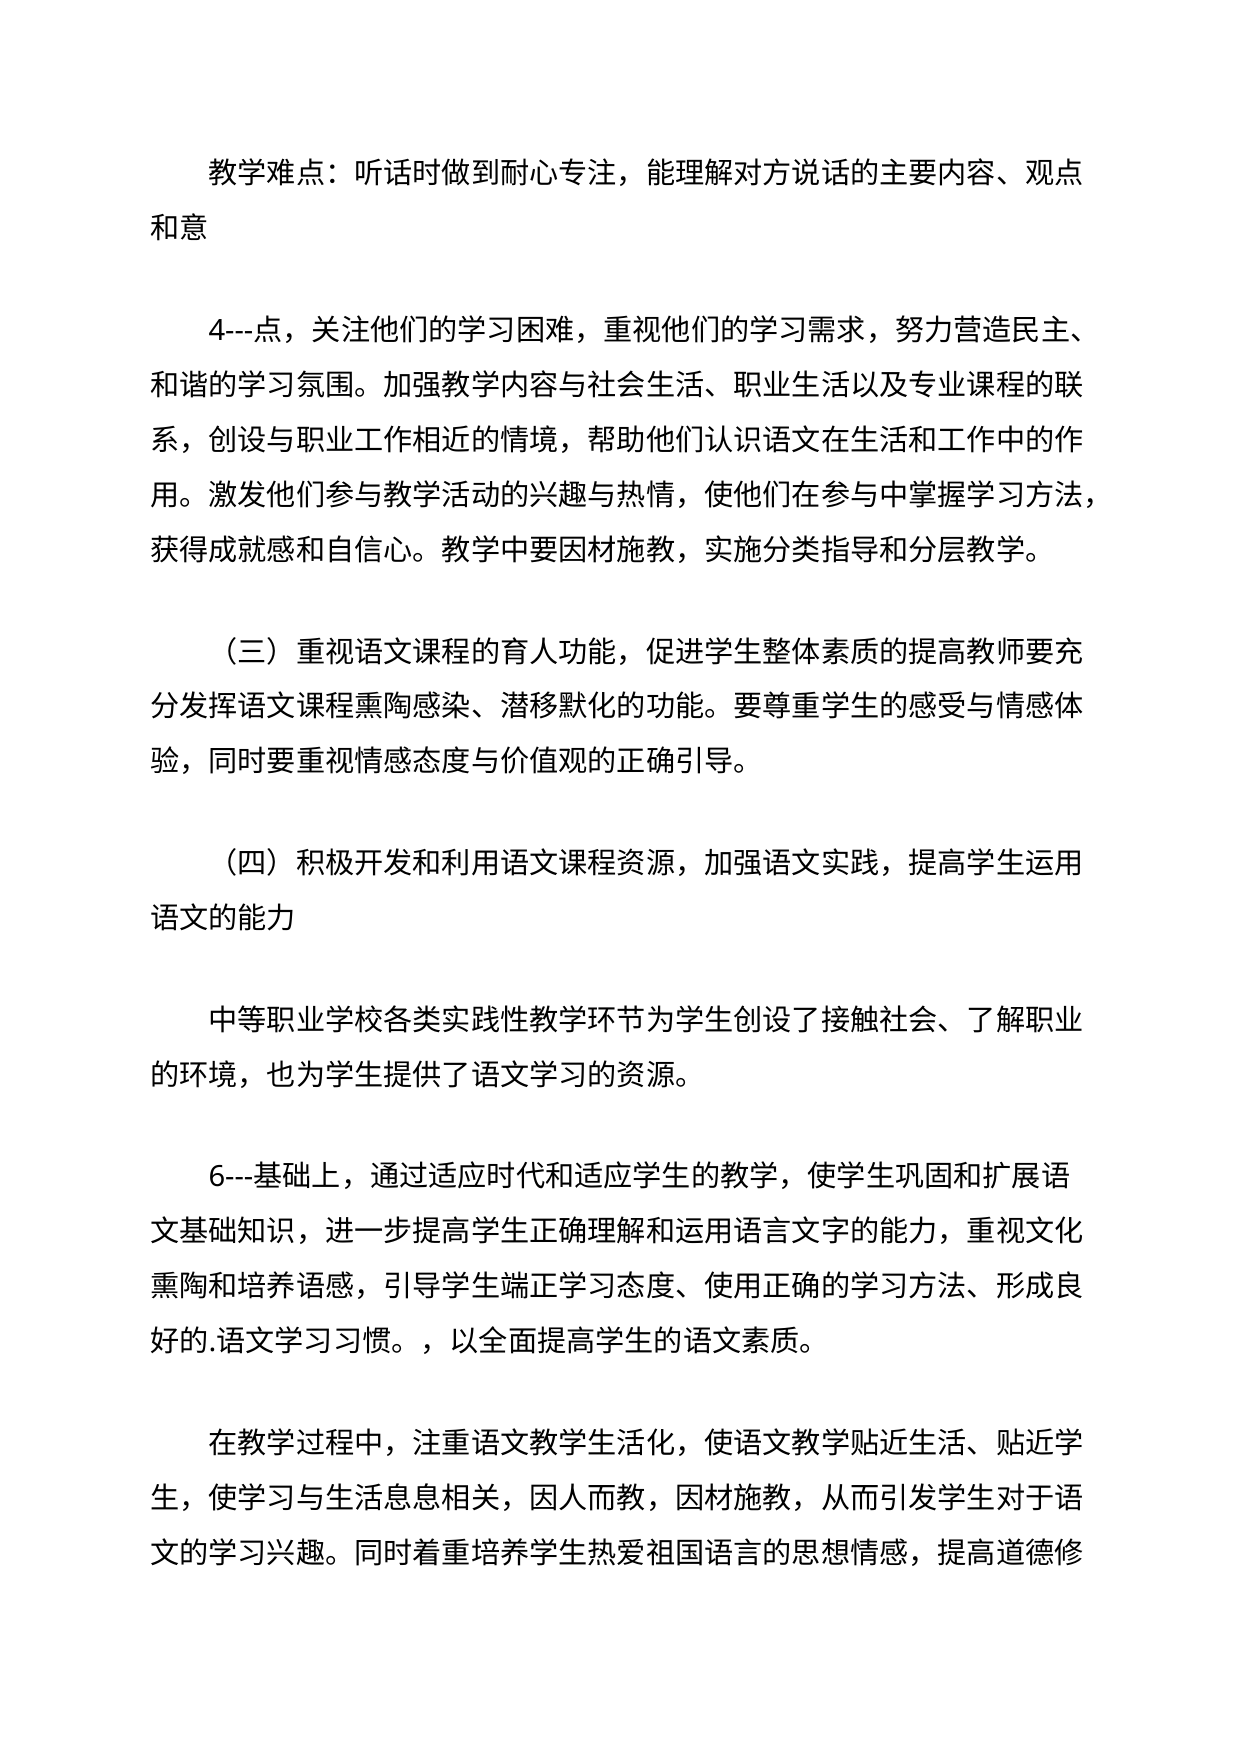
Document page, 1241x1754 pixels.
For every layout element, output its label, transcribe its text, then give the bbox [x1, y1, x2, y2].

text 中等职业学校各类实践性教学环节为学生创设了接触社会、了解职业的环境，也为学生提供了语文学习的资源。 [150, 996, 1090, 1093]
text （四）积极开发和利用语文课程资源，加强语文实践，提高学生运用语文的能力 [150, 840, 1090, 937]
text （三）重视语文课程的育人功能，促进学生整体素质的提高教师要充分发挥语文课程熏陶感染、潜移默化的功能。要尊重学生的感受与情感体验，同时要重视情感态度与价值观的正确引导。 [150, 628, 1090, 780]
text 教学难点：听话时做到耐心专注，能理解对方说话的主要内容、观点和意 [150, 150, 1090, 247]
text 6---基础上，通过适应时代和适应学生的教学，使学生巩固和扩展语文基础知识，进一步提高学生正确理解和运用语言文字的能力，重视文化熏陶和培养语感，引导学生端正学习态度、使用正确的学习方法、形成良好的.语文学习习惯。，以全面提高学生的语文素质。 [150, 1153, 1090, 1360]
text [150, 1420, 1090, 1572]
text 4---点，关注他们的学习困难，重视他们的学习需求，努力营造民主、和谐的学习氛围。加强教学内容与社会生活、职业生活以及专业课程的联系，创设与职业工作相近的情境，帮助他们认识语文在生活和工作中的作用。激发他们参与教学活动的兴趣与热情，使他们在参与中掌握学习方法，获得成就感和自信心。教学中要因材施教，实施分类指导和分层教学。 [150, 307, 1090, 569]
